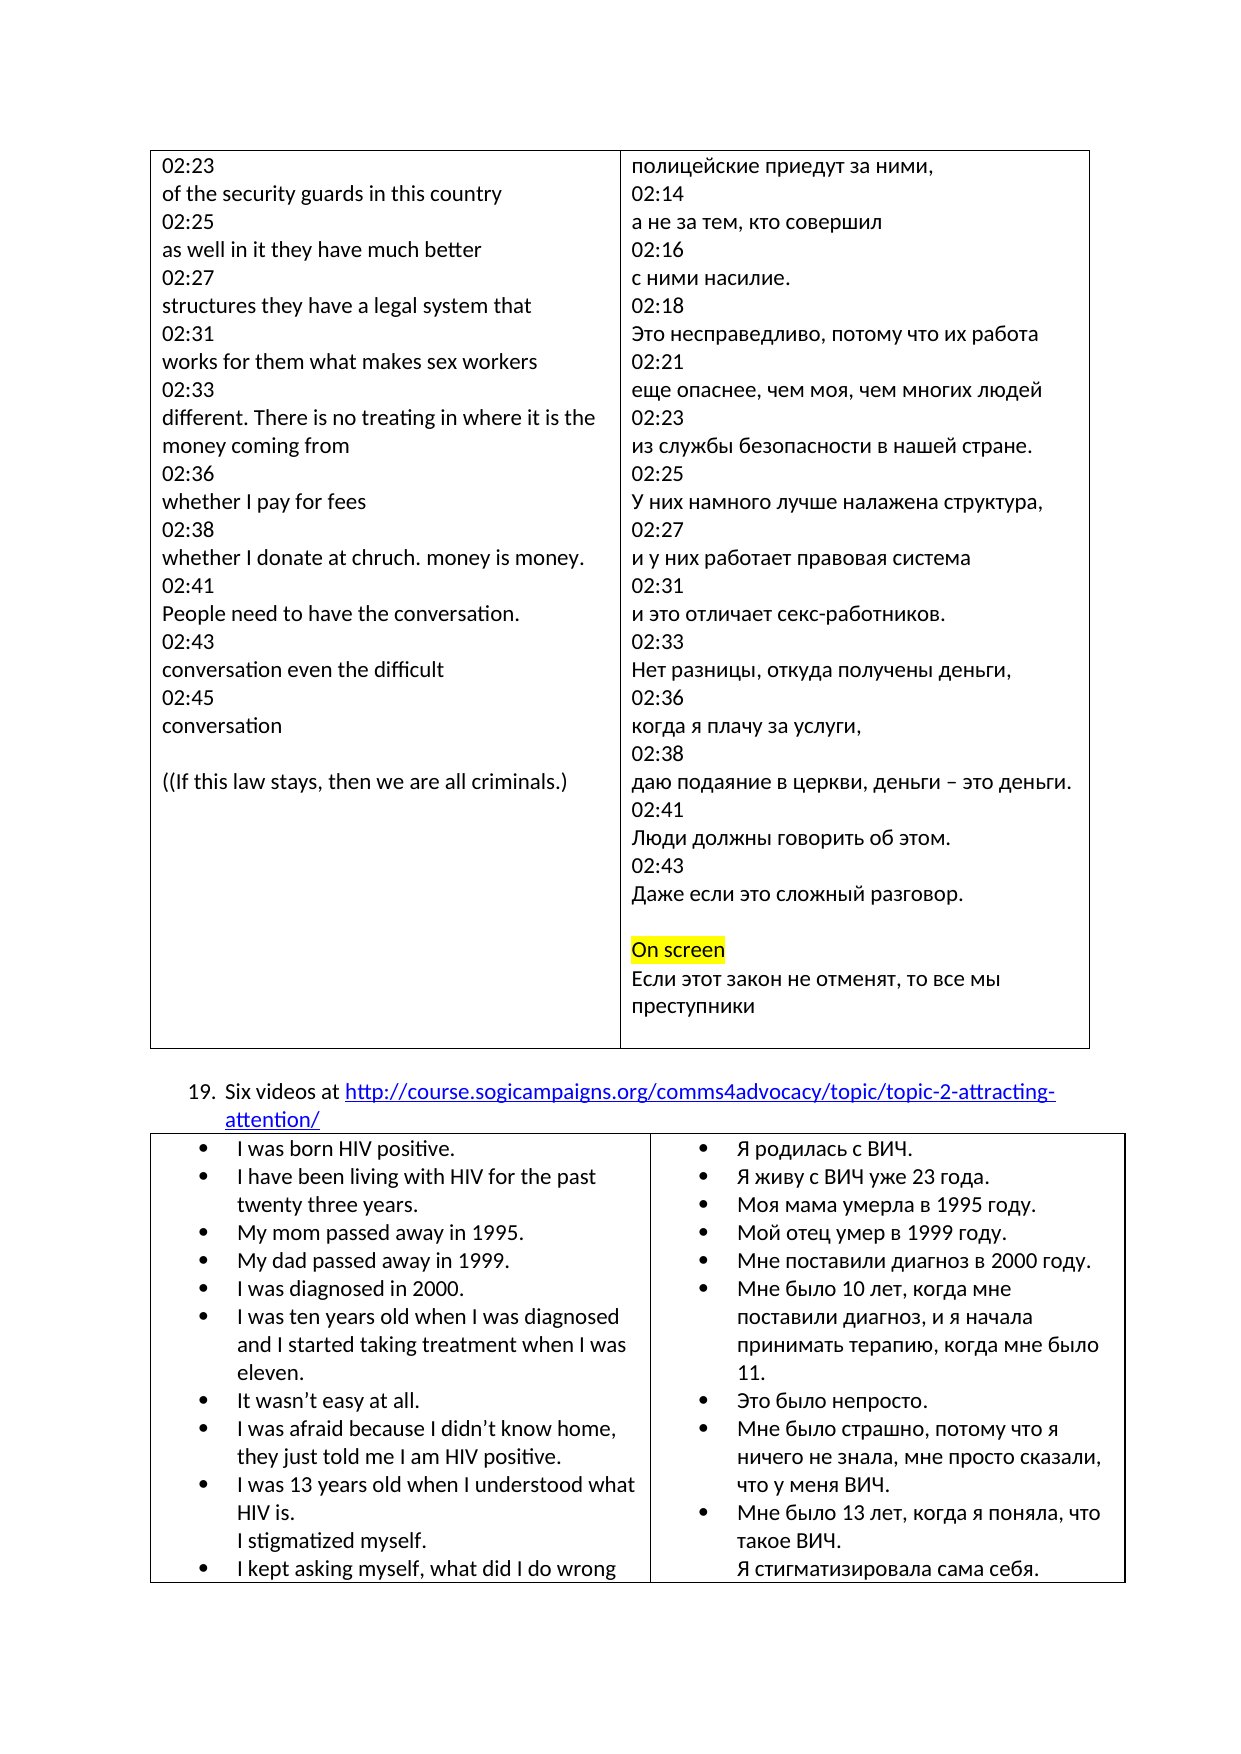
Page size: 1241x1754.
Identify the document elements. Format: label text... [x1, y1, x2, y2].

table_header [651, 1134, 1124, 1582]
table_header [151, 151, 620, 1048]
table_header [621, 151, 1089, 1048]
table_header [151, 1134, 650, 1582]
list Six videos at http://course.sogicampaigns.org/comms4advocacy/topic/topic-2-attracting-attention/ [187, 1077, 1090, 1133]
